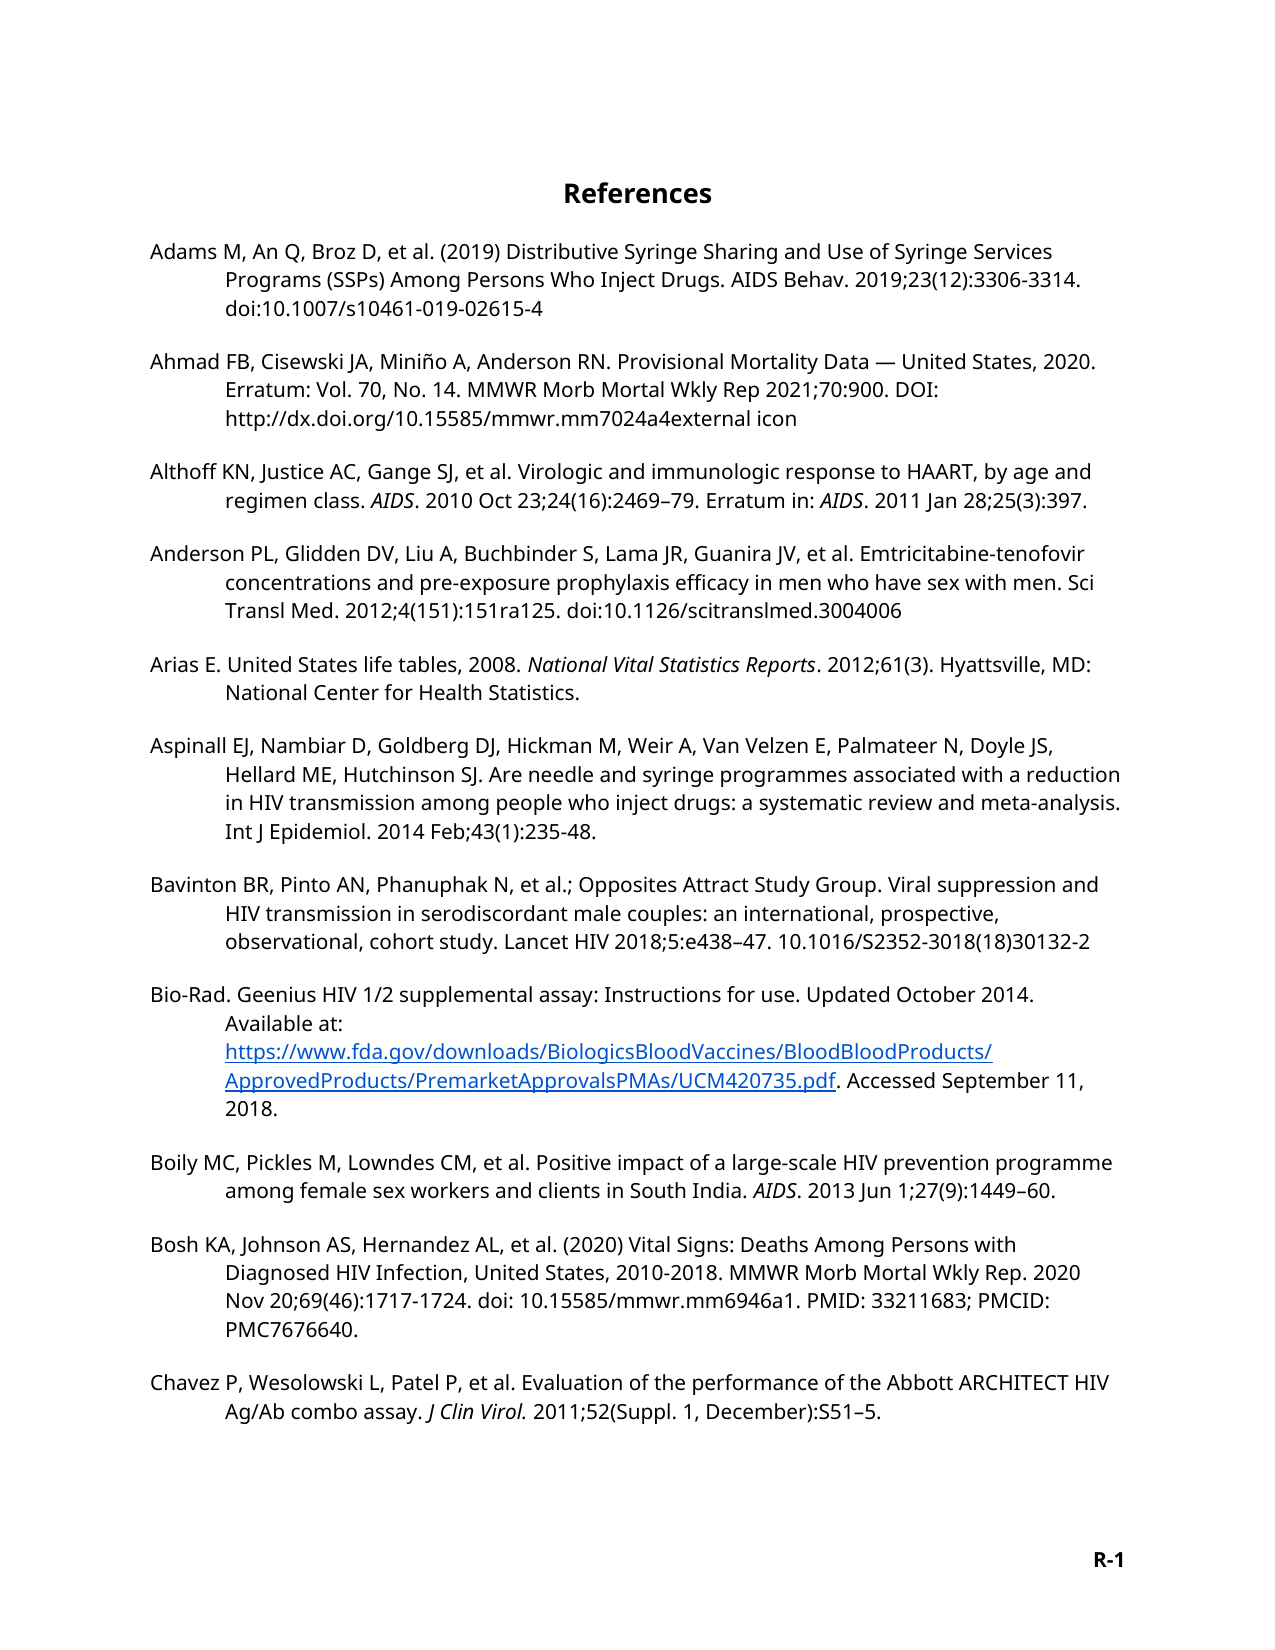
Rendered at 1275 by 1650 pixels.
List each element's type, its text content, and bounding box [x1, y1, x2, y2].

text Aspinall EJ, Nambiar D, Goldberg DJ, Hickman M, Weir A, Van Velzen E, Palmateer N, Doyle JS, Hellard ME, Hutchinson SJ. Are needle and syringe programmes associated with a reduction in HIV transmission among people who inject drugs: a systematic review and meta-analysis. Int J Epidemiol. 2014 Feb;43(1):235-48. [150, 732, 1125, 845]
text Adams M, An Q, Broz D, et al. (2019) Distributive Syringe Sharing and Use of Syringe Services Programs (SSPs) Among Persons Who Inject Drugs. AIDS Behav. 2019;23(12):3306-3314. doi:10.1007/s10461-019-02615-4 [150, 237, 1125, 322]
text Arias E. United States life tables, 2008. National Vital Statistics Reports. 2012;61(3). Hyattsville, MD: National Center for Health Statistics. [150, 650, 1125, 707]
text Chavez P, Wesolowski L, Patel P, et al. Evaluation of the performance of the Abbott ARCHITECT HIV Ag/Ab combo assay. J Clin Virol. 2011;52(Suppl. 1, December):S51–5. [150, 1368, 1125, 1425]
subtitle References [150, 175, 1125, 212]
text Boily MC, Pickles M, Lowndes CM, et al. Positive impact of a large-scale HIV prevention programme among female sex workers and clients in South India. AIDS. 2013 Jun 1;27(9):1449–60. [150, 1148, 1125, 1205]
text Althoff KN, Justice AC, Gange SJ, et al. Virologic and immunologic response to HAART, by age and regimen class. AIDS. 2010 Oct 23;24(16):2469–79. Erratum in: AIDS. 2011 Jan 28;25(3):397. [150, 457, 1125, 514]
text Ahmad FB, Cisewski JA, Miniño A, Anderson RN. Provisional Mortality Data — United States, 2020. Erratum: Vol. 70, No. 14. MMWR Morb Mortal Wkly Rep 2021;70:900. DOI: http://dx.doi.org/10.15585/mmwr.mm7024a4external icon [150, 347, 1125, 432]
text Bio-Rad. Geenius HIV 1/2 supplemental assay: Instructions for use. Updated October 2014. Available at: https://www.fda.gov/downloads/BiologicsBloodVaccines/BloodBloodProducts/ApprovedProducts/PremarketApprovalsPMAs/UCM420735.pdf. Accessed September 11, 2018. [150, 981, 1125, 1123]
text Bosh KA, Johnson AS, Hernandez AL, et al. (2020) Vital Signs: Deaths Among Persons with Diagnosed HIV Infection, United States, 2010-2018. MMWR Morb Mortal Wkly Rep. 2020 Nov 20;69(46):1717-1724. doi: 10.15585/mmwr.mm6946a1. PMID: 33211683; PMCID: PMC7676640. [150, 1230, 1125, 1343]
text Anderson PL, Glidden DV, Liu A, Buchbinder S, Lama JR, Guanira JV, et al. Emtricitabine-tenofovir concentrations and pre-exposure prophylaxis efficacy in men who have sex with men. Sci Transl Med. 2012;4(151):151ra125. doi:10.1126/scitranslmed.3004006 [150, 539, 1125, 625]
text Bavinton BR, Pinto AN, Phanuphak N, et al.; Opposites Attract Study Group. Viral suppression and HIV transmission in serodiscordant male couples: an international, prospective, observational, cohort study. Lancet HIV 2018;5:e438–47. 10.1016/S2352-3018(18)30132-2 [150, 870, 1125, 956]
